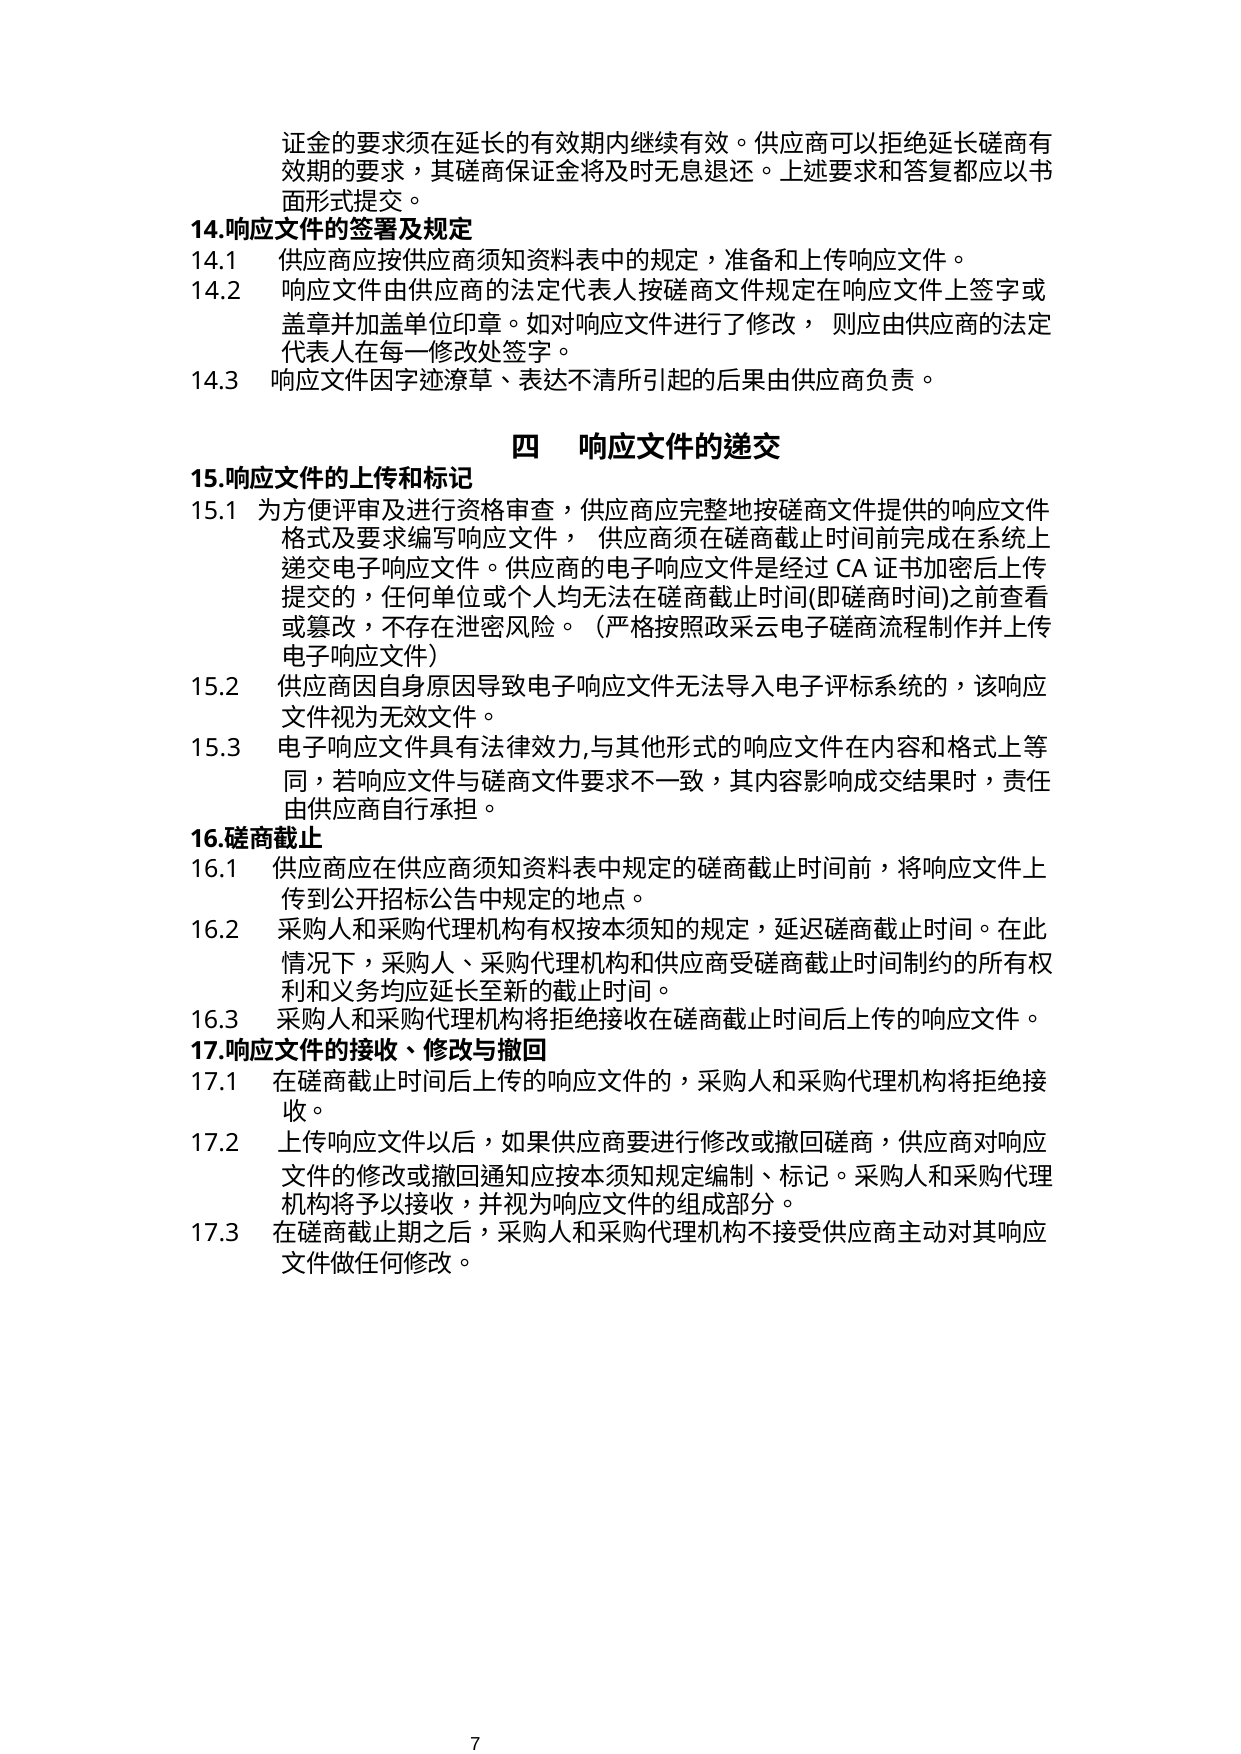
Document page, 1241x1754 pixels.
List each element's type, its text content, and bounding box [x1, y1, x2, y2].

text 证金的要求须在延长的有效期内继续有效。供应商可以拒绝延长磋商有 效期的要求，其磋商保证金将及时无息退还。上述要求和答复都应以书 面形式提交。 [281, 129, 1053, 218]
text 情况下，采购人、采购代理机构和供应商受磋商截止时间制约的所有权 利和义务均应延长至新的截止时间。 [281, 949, 1053, 1008]
text 文件做任何修改。 [281, 1252, 1056, 1277]
text 收。 [282, 1100, 1056, 1126]
text 17.2 上传响应文件以后，如果供应商要进行修改或撤回磋商，供应商对响应 [190, 1131, 1056, 1157]
text 16.1 供应商应在供应商须知资料表中规定的磋商截止时间前，将响应文件上 [190, 857, 1056, 883]
text 四 响应文件的递交 [511, 433, 1056, 464]
text 14.3 响应文件因字迹潦草、表达不清所引起的后果由供应商负责。 [190, 369, 1056, 395]
text 14.2 响应文件由供应商的法定代表人按磋商文件规定在响应文件上签字或 [190, 279, 1056, 305]
text 同，若响应文件与磋商文件要求不一致，其内容影响成交结果时，责任 由供应商自行承担。 [283, 767, 1053, 826]
text 14.响应文件的签署及规定 [189, 218, 1056, 244]
text 16.3 采购人和采购代理机构将拒绝接收在磋商截止时间后上传的响应文件。 [190, 1008, 1056, 1034]
text 15.3 电子响应文件具有法律效力,与其他形式的响应文件在内容和格式上等 [190, 736, 1056, 762]
text 文件的修改或撤回通知应按本须知规定编制、标记。采购人和采购代理 机构将予以接收，并视为响应文件的组成部分。 [281, 1161, 1053, 1221]
text 17.响应文件的接收、修改与撤回 [189, 1039, 1056, 1065]
text 15.2 供应商因自身原因导致电子响应文件无法导入电子评标系统的，该响应 [190, 675, 1056, 701]
text 传到公开招标公告中规定的地点。 [281, 887, 1056, 913]
text 15.响应文件的上传和标记 [189, 466, 1056, 492]
text 盖章并加盖单位印章。如对响应文件进行了修改， 则应由供应商的法定 代表人在每一修改处签字。 [281, 309, 1053, 369]
text 17.1 在磋商截止时间后上传的响应文件的，采购人和采购代理机构将拒绝接 [190, 1069, 1056, 1095]
text 文件视为无效文件。 [281, 706, 1056, 731]
text 14.1 供应商应按供应商须知资料表中的规定，准备和上传响应文件。 [190, 248, 1056, 274]
text 16.2 采购人和采购代理机构有权按本须知的规定，延迟磋商截止时间。在此 [190, 918, 1056, 944]
text 15.1 为方便评审及进行资格审查，供应商应完整地按磋商文件提供的响应文件 格式及要求编写响应文件， 供应商须在磋商截止时间前完成在系统上 递交电子响应文件。供应商的电子响应文件是经过 CA 证书加密后上传 提交的，任何单位或个人均无法在磋商截止时间(即磋商时间)之前查看 或篡改，不存在泄密风险。（严格按照政采云电子磋商流程制作并上传 电子响应文件） [190, 496, 1053, 673]
text 16.磋商截止 [189, 826, 1056, 852]
text 17.3 在磋商截止期之后，采购人和采购代理机构不接受供应商主动对其响应 [190, 1221, 1056, 1247]
